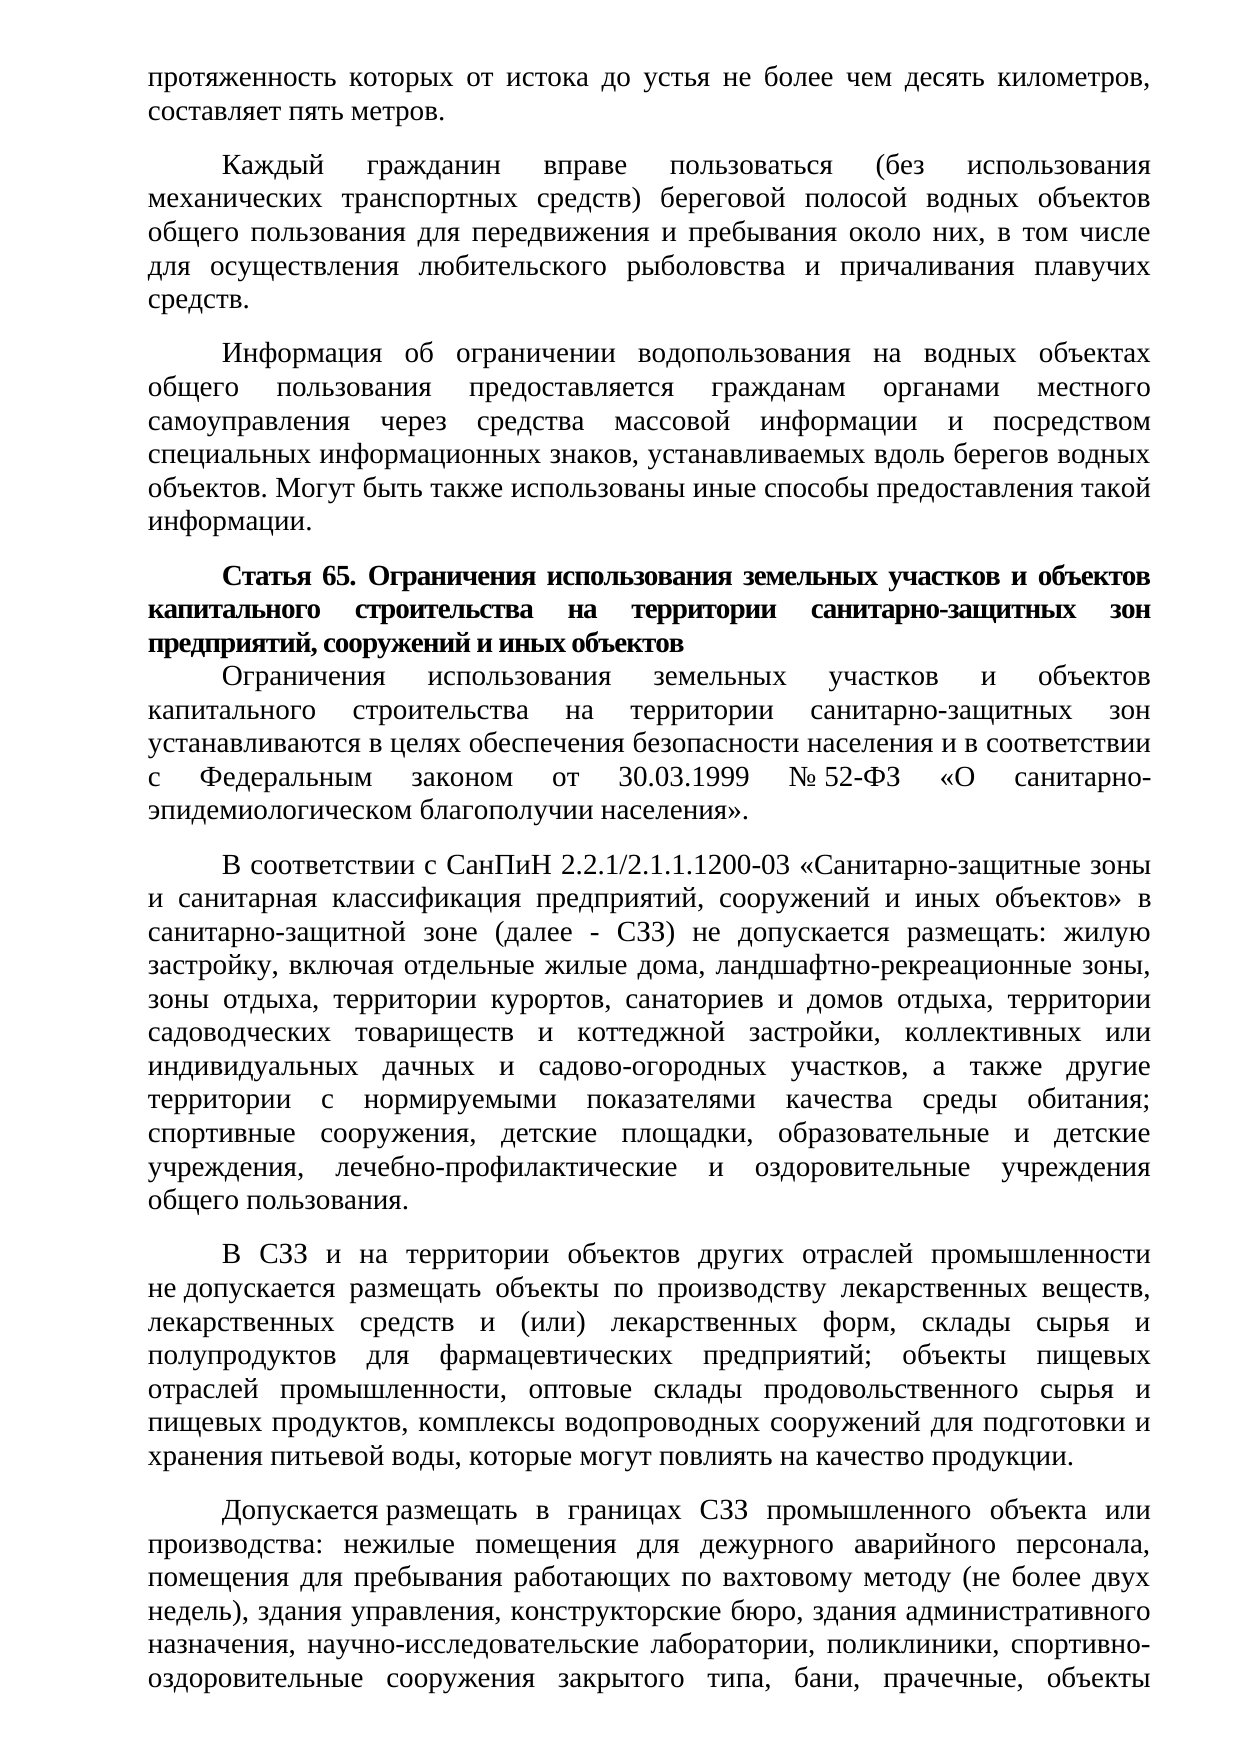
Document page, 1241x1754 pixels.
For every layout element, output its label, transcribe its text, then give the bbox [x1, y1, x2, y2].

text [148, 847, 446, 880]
text В соответствии с СанПиН 2.2.1/2.1.1.1200-03 «Санитарно-защитные зоны и санитарная классификация предприятий, сооружений и иных объектов» в санитарно-защитной зоне (далее - СЗЗ) не допускается размещать: жилую застройку, включая отдельные жилые дома, ландшафтно-рекреационные зоны, зоны отдыха, территории курортов, санаториев и домов отдыха, территории садоводческих товариществ и коттеджной застройки, коллективных или индивидуальных дачных и садово-огородных участков, а также другие территории с нормируемыми показателями качества среды обитания; спортивные сооружения, детские площадки, образовательные и детские учреждения, лечебно-профилактические и оздоровительные учреждения общего пользования. [148, 880, 1152, 1216]
subtitle Статья 65. Ограничения использования земельных участков и объектов капитального строительства на территории санитарно-защитных зон предприятий, сооружений и иных объектов [148, 558, 1152, 658]
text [148, 1492, 1152, 1693]
text В СЗЗ и на территории объектов других отраслей промышленности не допускается размещать объекты по производству лекарственных веществ, лекарственных средств и (или) лекарственных форм, склады сырья и полупродуктов для фармацевтических предприятий; объекты пищевых отраслей промышленности, оптовые склады продовольственного сырья и пищевых продуктов, комплексы водопроводных сооружений для подготовки и хранения питьевой воды, которые могут повлиять на качество продукции. [148, 1237, 1152, 1471]
text Ограничения использования земельных участков и объектов капитального строительства на территории санитарно-защитных зон устанавливаются в целях обеспечения безопасности населения и в соответствии с Федеральным законом от 30.03.1999 № 52-ФЗ «О санитарно-эпидемиологическом благополучии населения». [148, 658, 1152, 826]
text Информация об ограничении водопользования на водных объектах общего пользования предоставляется гражданам органами местного самоуправления через средства массовой информации и посредством специальных информационных знаков, устанавливаемых вдоль берегов водных объектов. Могут быть также использованы иные способы предоставления такой информации. [148, 336, 1152, 537]
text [148, 59, 1152, 126]
text Каждый гражданин вправе пользоваться (без использования механических транспортных средств) береговой полосой водных объектов общего пользования для передвижения и пребывания около них, в том числе для осуществления любительского рыболовства и причаливания плавучих средств. [148, 147, 1152, 315]
